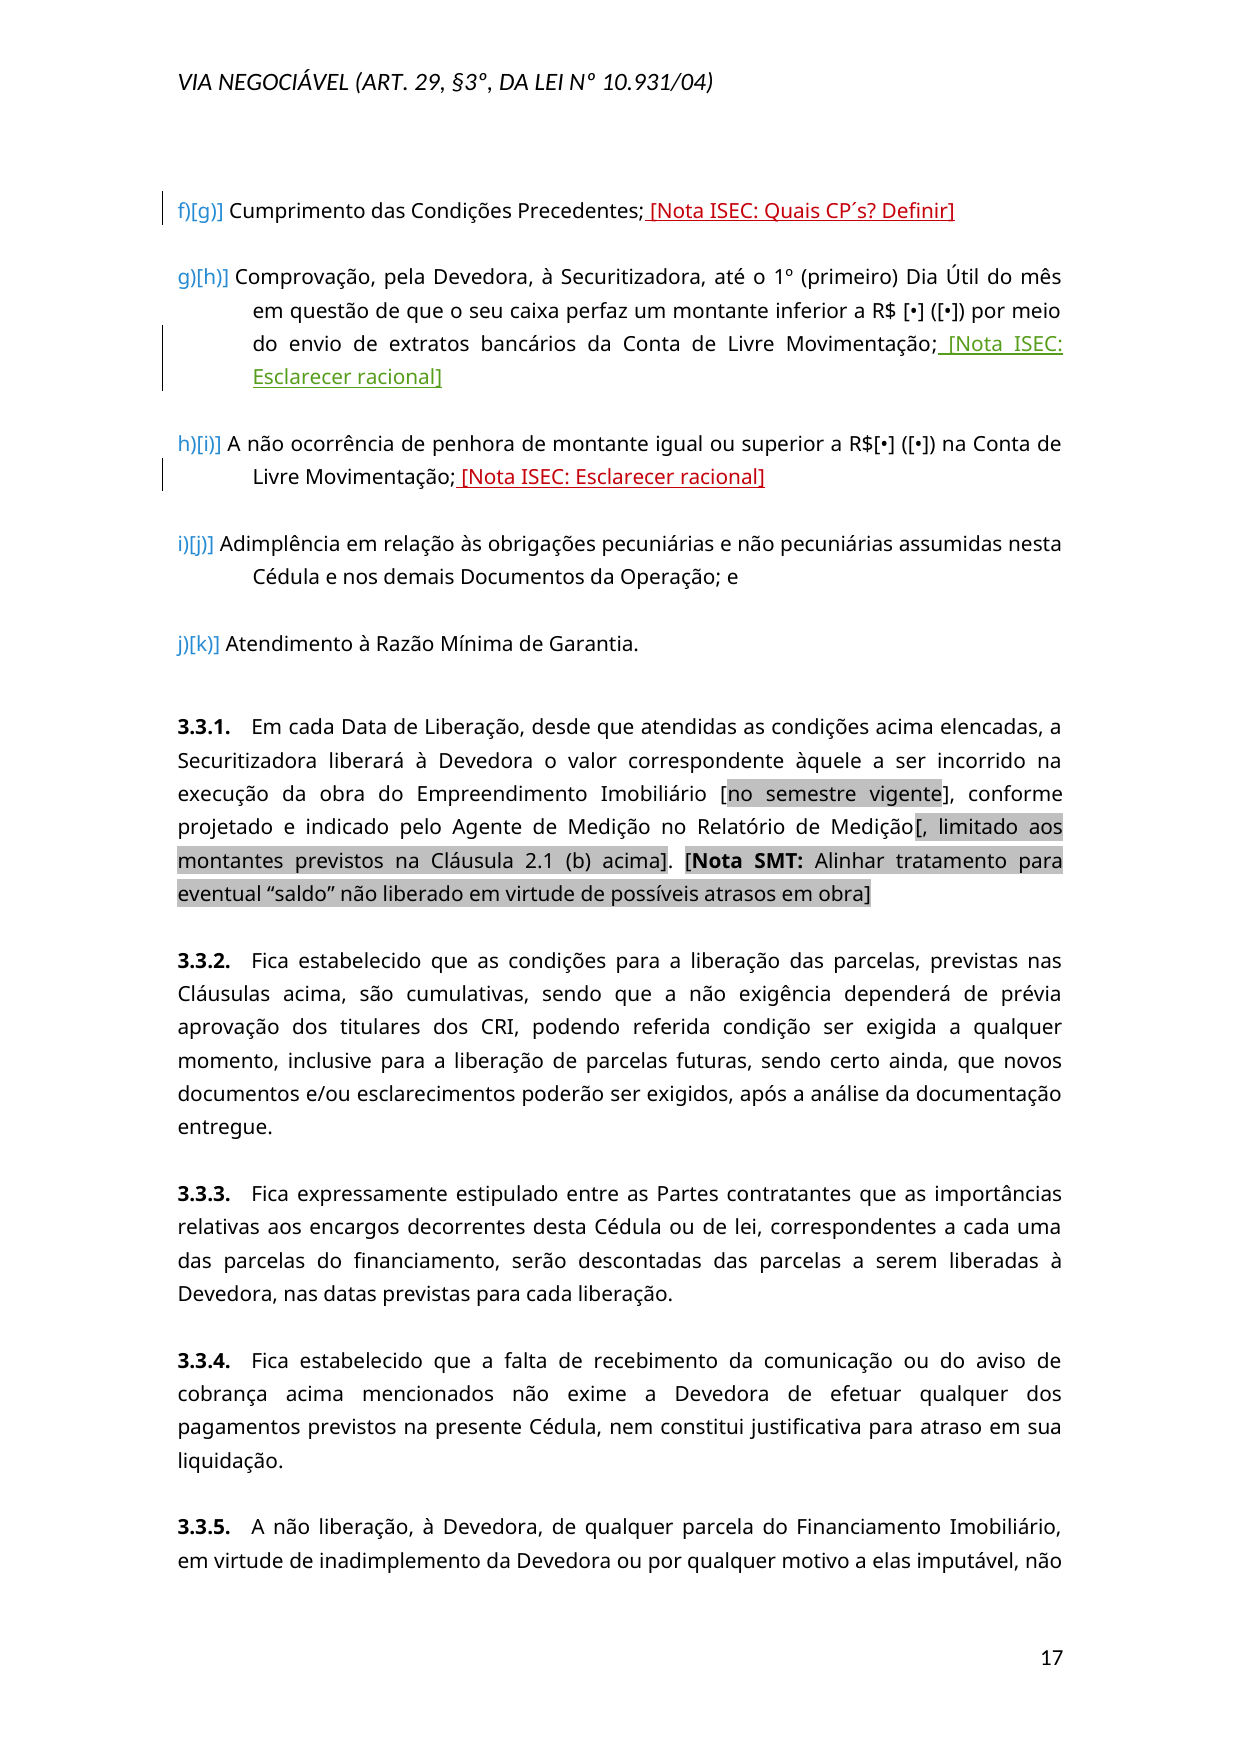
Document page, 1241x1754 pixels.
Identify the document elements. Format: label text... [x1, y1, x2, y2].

list Comprovação, pela Devedora, à Securitizadora, até o 1º (primeiro) Dia Útil do mês em questão de que o seu caixa perfaz um montante inferior a R$ [•] ([•]) por meio do envio de extratos bancários da Conta de Livre Movimentação; [177, 258, 1063, 391]
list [177, 1508, 1063, 1575]
list Atendimento à Razão Mínima de Garantia. [177, 625, 1063, 658]
list 3.3.3. Fica expressamente estipulado entre as Partes contratantes que as importâncias relativas aos encargos decorrentes desta Cédula ou de lei, correspondentes a cada uma das parcelas do financiamento, serão descontadas das parcelas a serem liberadas à Devedora, nas datas previstas para cada liberação. [177, 1175, 1063, 1308]
list 3.3.4. Fica estabelecido que a falta de recebimento da comunicação ou do aviso de cobrança acima mencionados não exime a Devedora de efetuar qualquer dos pagamentos previstos na presente Cédula, nem constitui justificativa para atraso em sua liquidação. [177, 1341, 1063, 1475]
list Cumprimento das Condições Precedentes; [177, 191, 1063, 225]
list 3.3.2. Fica estabelecido que as condições para a liberação das parcelas, previstas nas Cláusulas acima, são cumulativas, sendo que a não exigência dependerá de prévia aprovação dos titulares dos CRI, podendo referida condição ser exigida a qualquer momento, inclusive para a liberação de parcelas futuras, sendo certo ainda, que novos documentos e/ou esclarecimentos poderão ser exigidos, após a análise da documentação entregue. [177, 941, 1063, 1141]
list Adimplência em relação às obrigações pecuniárias e não pecuniárias assumidas nesta Cédula e nos demais Documentos da Operação; e [177, 525, 1063, 591]
list A não ocorrência de penhora de montante igual ou superior a R$[•] ([•]) na Conta de Livre Movimentação; [177, 425, 1063, 491]
list 3.3.1. Em cada Data de Liberação, desde que atendidas as condições acima elencadas, a Securitizadora liberará à Devedora o valor correspondente àquele a ser incorrido na execução da obra do Empreendimento Imobiliário [no semestre vigente], conforme projetado e indicado pelo Agente de Medição no Relatório de Medição[, limitado aos montantes previstos na Cláusula 2.1 (b) acima]. [Nota SMT: Alinhar tratamento para eventual “saldo” não liberado em virtude de possíveis atrasos em obra] [177, 708, 1063, 908]
